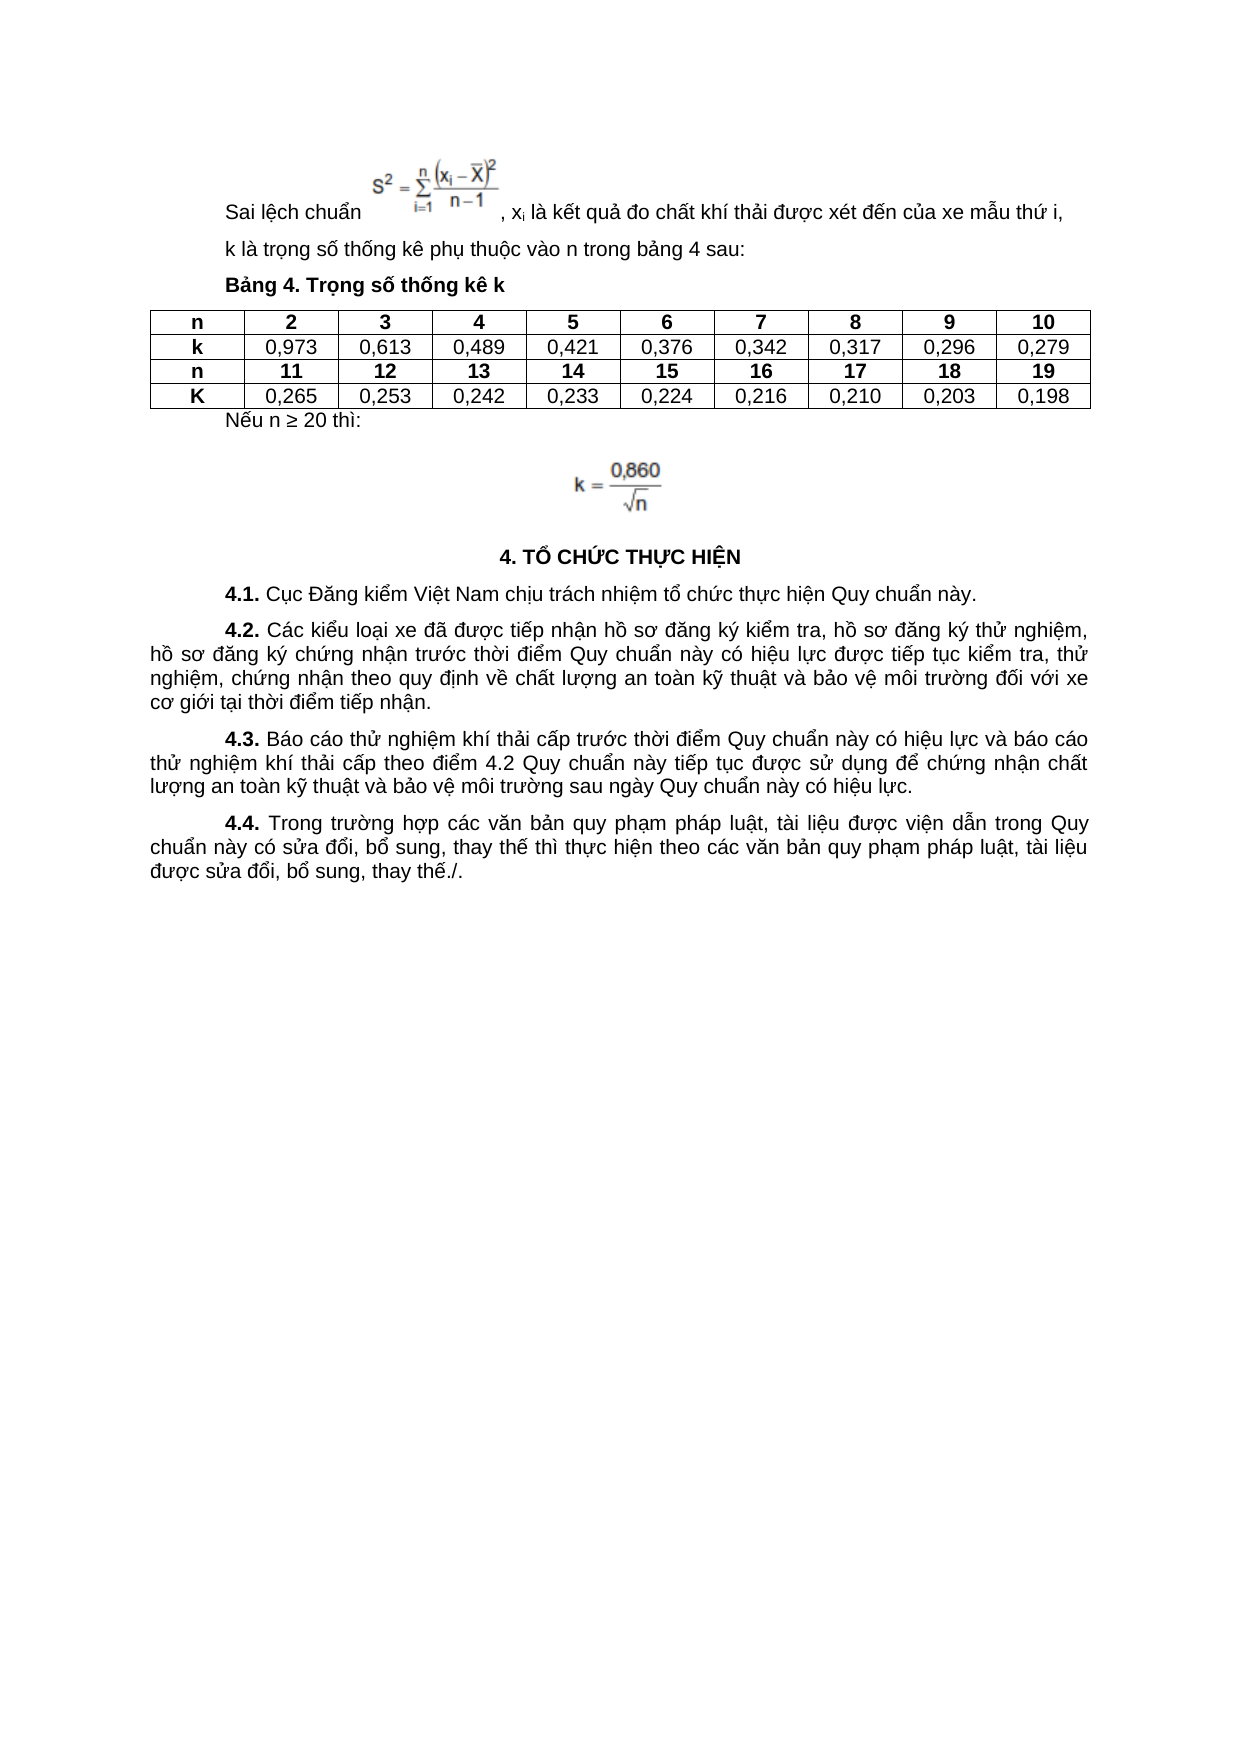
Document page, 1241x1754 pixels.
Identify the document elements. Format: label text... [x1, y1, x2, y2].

text 4.2. Các kiểu loại xe đã được tiếp nhận hồ sơ đăng ký kiểm tra, hồ sơ đăng ký thử nghiệm, hồ sơ đăng ký chứng nhận trước thời điểm Quy chuẩn này có hiệu lực được tiếp tục kiểm tra, thử nghiệm, chứng nhận theo quy định về chất lượng an toàn kỹ thuật và bảo vệ môi trường đối với xe cơ giới tại thời điểm tiếp nhận. [150, 618, 1090, 714]
table_header 10 [997, 311, 1090, 334]
table_cell 0,224 [621, 384, 714, 407]
text Bảng 4. Trọng số thống kê k [150, 273, 1090, 297]
table_cell 0,203 [903, 384, 996, 407]
table_cell K [151, 384, 244, 407]
table_cell 0,279 [997, 335, 1090, 358]
picture [367, 150, 501, 220]
text 4.3. Báo cáo thử nghiệm khí thải cấp trước thời điểm Quy chuẩn này có hiệu lực và báo cáo thử nghiệm khí thải cấp theo điểm 4.2 Quy chuẩn này tiếp tục được sử dụng để chứng nhận chất lượng an toàn kỹ thuật và bảo vệ môi trường sau ngày Quy chuẩn này có hiệu lực. [150, 726, 1090, 798]
table_cell 17 [809, 360, 902, 383]
text k là trọng số thống kê phụ thuộc vào n trong bảng 4 sau: [150, 237, 1090, 261]
table_cell 16 [715, 360, 808, 383]
table_cell 0,613 [339, 335, 432, 358]
table_cell 0,376 [621, 335, 714, 358]
table_cell 0,296 [903, 335, 996, 358]
table_cell 12 [339, 360, 432, 383]
text 4. TỔ CHỨC THỰC HIỆN [150, 545, 1090, 569]
table_header n [151, 311, 244, 334]
table_cell 11 [245, 360, 338, 383]
table_cell 0,489 [433, 335, 526, 358]
text Nếu n ≥ 20 thì: [150, 409, 1090, 432]
table_cell 15 [621, 360, 714, 383]
table_header 3 [339, 311, 432, 334]
table_cell 0,317 [809, 335, 902, 358]
table_cell 0,342 [715, 335, 808, 358]
table_cell 0,973 [245, 335, 338, 358]
table_cell 0,216 [715, 384, 808, 407]
table_cell k [151, 335, 244, 358]
table_cell 0,233 [527, 384, 620, 407]
table_cell 0,210 [809, 384, 902, 407]
table_header 9 [903, 311, 996, 334]
table_header 5 [527, 311, 620, 334]
text 4.1. Cục Đăng kiểm Việt Nam chịu trách nhiệm tổ chức thực hiện Quy chuẩn này. [150, 582, 1090, 606]
table_header 7 [715, 311, 808, 334]
text Sai lệch chuẩn , xi là kết quả đo chất khí thải được xét đến của xe mẫu thứ i, [150, 150, 1090, 224]
table_cell 14 [527, 360, 620, 383]
table_cell 0,242 [433, 384, 526, 407]
table_cell 18 [903, 360, 996, 383]
table_header 8 [809, 311, 902, 334]
table_cell 0,253 [339, 384, 432, 407]
table_cell 0,198 [997, 384, 1090, 407]
table_header 6 [621, 311, 714, 334]
table_header 2 [245, 311, 338, 334]
text 4.4. Trong trường hợp các văn bản quy phạm pháp luật, tài liệu được viện dẫn trong Quy chuẩn này có sửa đổi, bổ sung, thay thế thì thực hiện theo các văn bản quy phạm pháp luật, tài liệu được sửa đổi, bổ sung, thay thế./. [150, 811, 1090, 883]
table_cell 13 [433, 360, 526, 383]
table_cell 19 [997, 360, 1090, 383]
table_cell 0,265 [245, 384, 338, 407]
table_header 4 [433, 311, 526, 334]
picture [573, 444, 668, 522]
table_cell 0,421 [527, 335, 620, 358]
table_cell n [151, 360, 244, 383]
